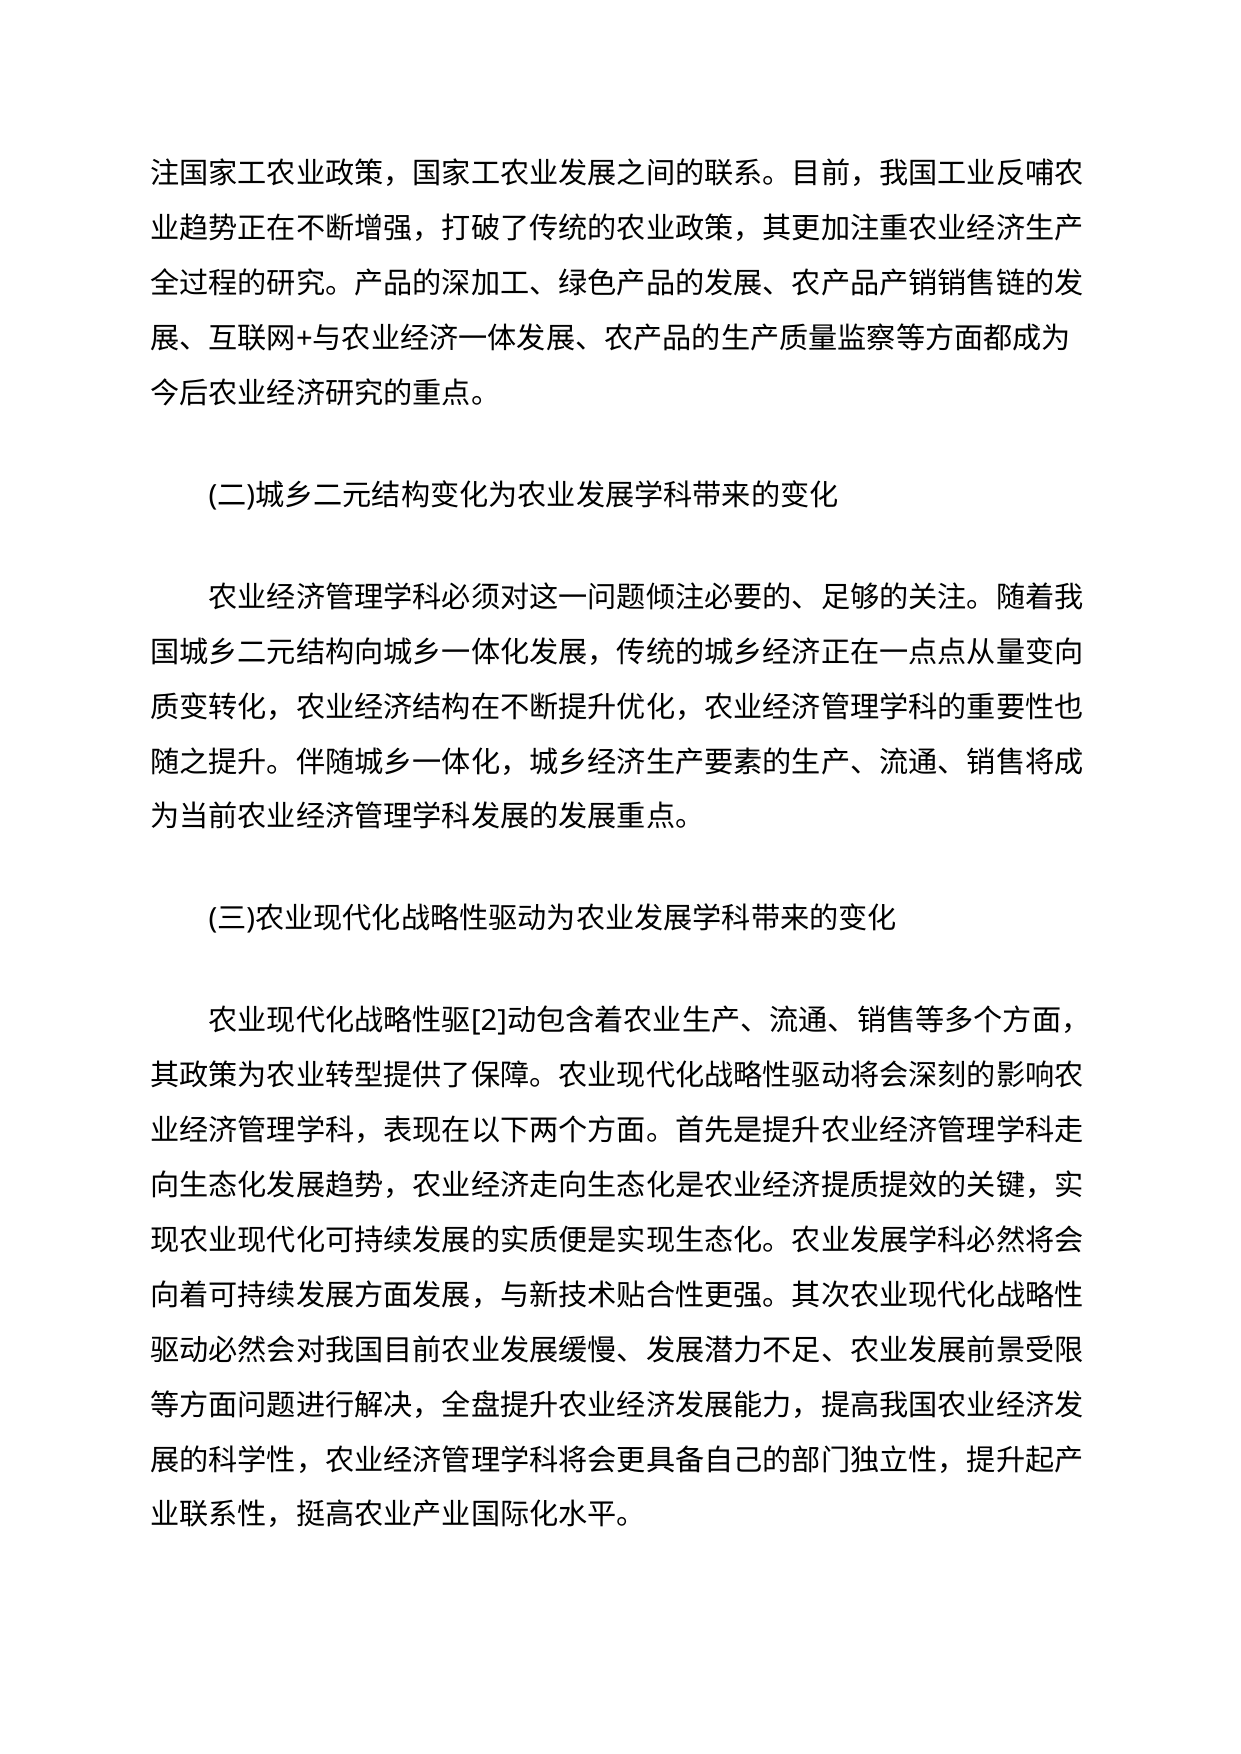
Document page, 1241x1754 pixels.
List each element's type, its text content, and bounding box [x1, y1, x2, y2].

text 农业经济管理学科必须对这一问题倾注必要的、足够的关注。随着我国城乡二元结构向城乡一体化发展，传统的城乡经济正在一点点从量变向质变转化，农业经济结构在不断提升优化，农业经济管理学科的重要性也随之提升。伴随城乡一体化，城乡经济生产要素的生产、流通、销售将成为当前农业经济管理学科发展的发展重点。 [150, 573, 1090, 835]
text (三)农业现代化战略性驱动为农业发展学科带来的变化 [150, 895, 1090, 937]
text (二)城乡二元结构变化为农业发展学科带来的变化 [150, 471, 1090, 514]
text 农业现代化战略性驱[2]动包含着农业生产、流通、销售等多个方面，其政策为农业转型提供了保障。农业现代化战略性驱动将会深刻的影响农业经济管理学科，表现在以下两个方面。首先是提升农业经济管理学科走向生态化发展趋势，农业经济走向生态化是农业经济提质提效的关键，实现农业现代化可持续发展的实质便是实现生态化。农业发展学科必然将会向着可持续发展方面发展，与新技术贴合性更强。其次农业现代化战略性驱动必然会对我国目前农业发展缓慢、发展潜力不足、农业发展前景受限等方面问题进行解决，全盘提升农业经济发展能力，提高我国农业经济发展的科学性，农业经济管理学科将会更具备自己的部门独立性，提升起产业联系性，挺高农业产业国际化水平。 [150, 997, 1090, 1533]
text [150, 150, 1090, 412]
